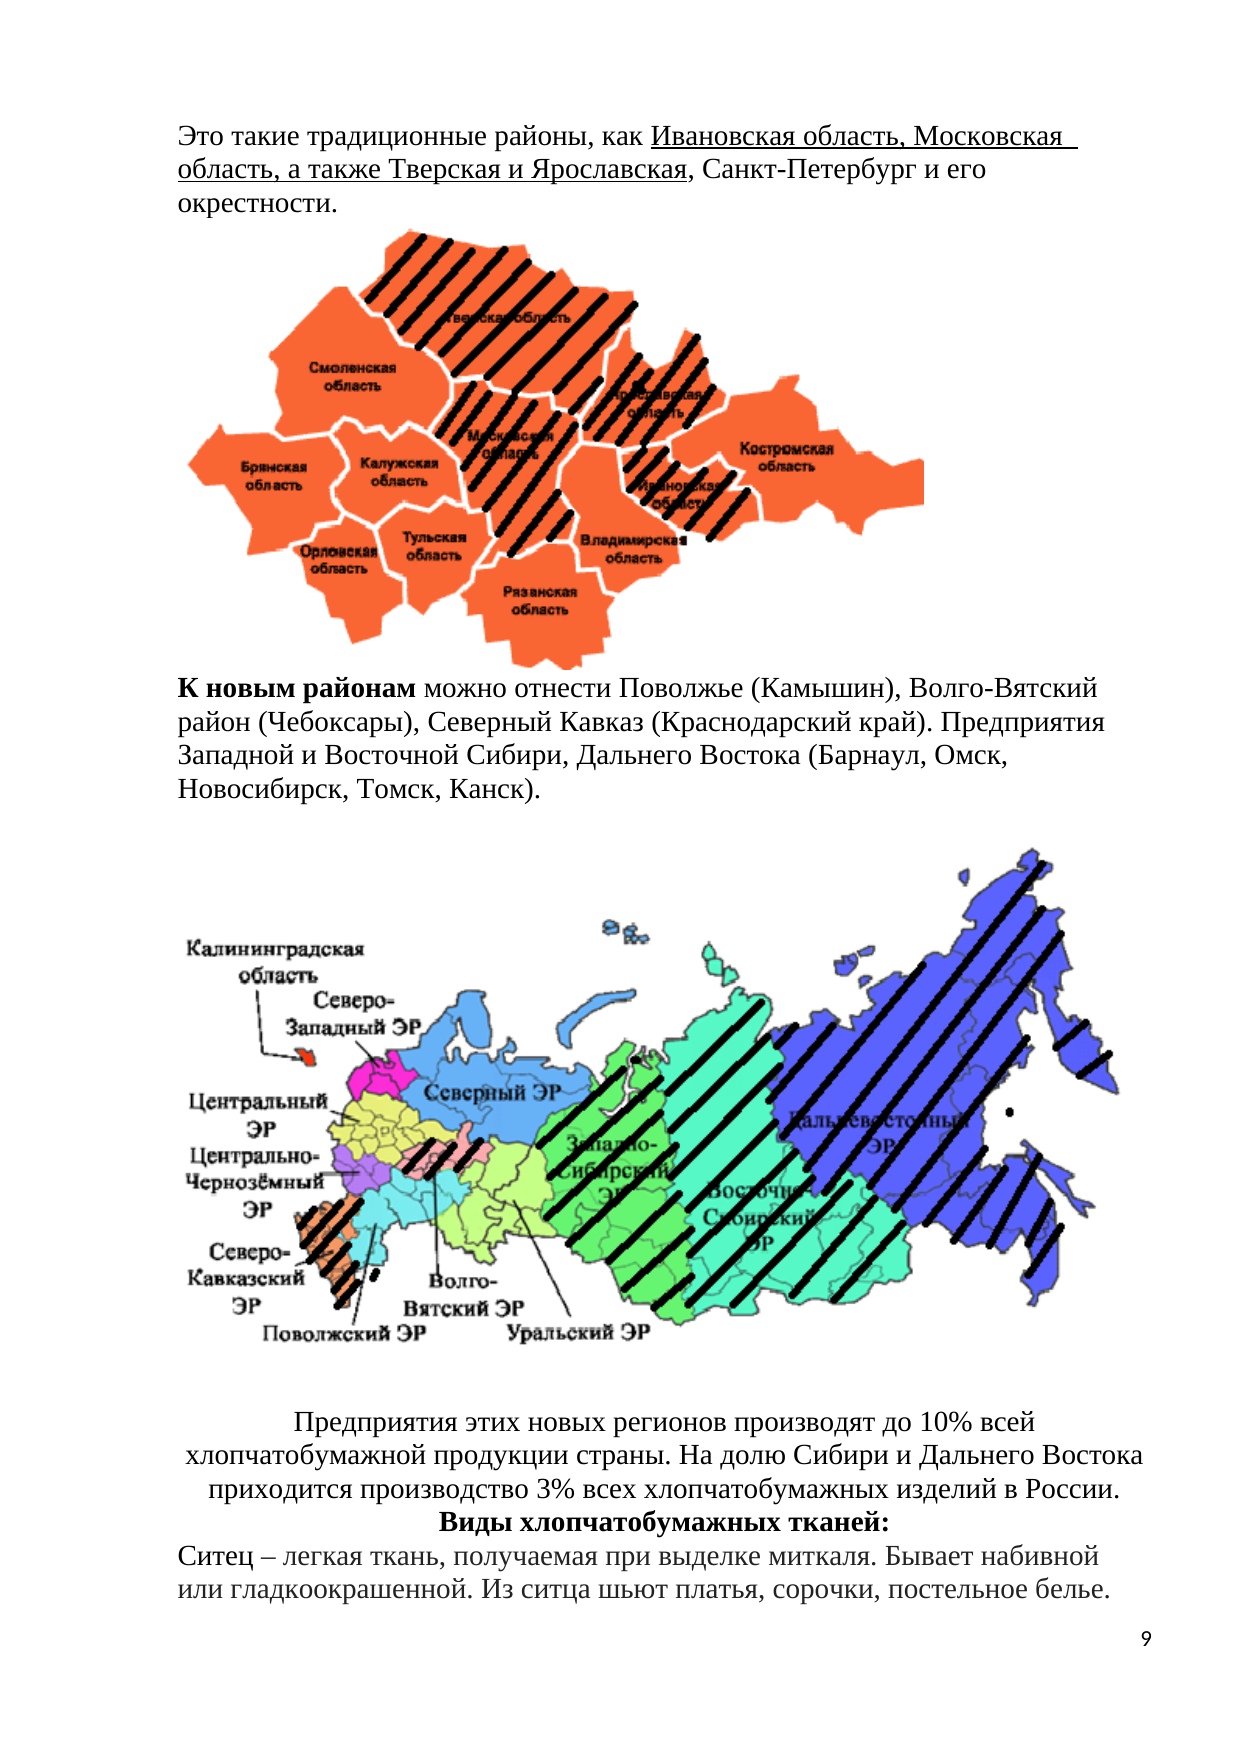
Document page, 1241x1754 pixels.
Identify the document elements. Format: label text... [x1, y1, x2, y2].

text К новым районам можно отнести Поволжье (Камышин), Волго-Вятский район (Чебоксары), Северный Кавказ (Краснодарский край). Предприятия Западной и Восточной Сибири, Дальнего Востока (Барнаул, Омск, Новосибирск, Томск, Канск). [177, 670, 1152, 804]
text Предприятия этих новых регионов производят до 10% всей хлопчатобумажной продукции страны. На долю Сибири и Дальнего Востока приходится производство 3% всех хлопчатобумажных изделий в России. Виды хлопчатобумажных тканей: [177, 1371, 1152, 1538]
picture [177, 218, 924, 670]
picture [177, 838, 1152, 1371]
text Это такие традиционные районы, как Ивановская область, Московская область, а также Тверская и Ярославская, Санкт-Петербург и его окрестности. [338, 118, 1152, 219]
text Ситец – легкая ткань, получаемая при выделке миткаля. Бывает набивной или гладкоокрашенной. Из ситца шьют платья, сорочки, постельное белье. [177, 1538, 1152, 1605]
